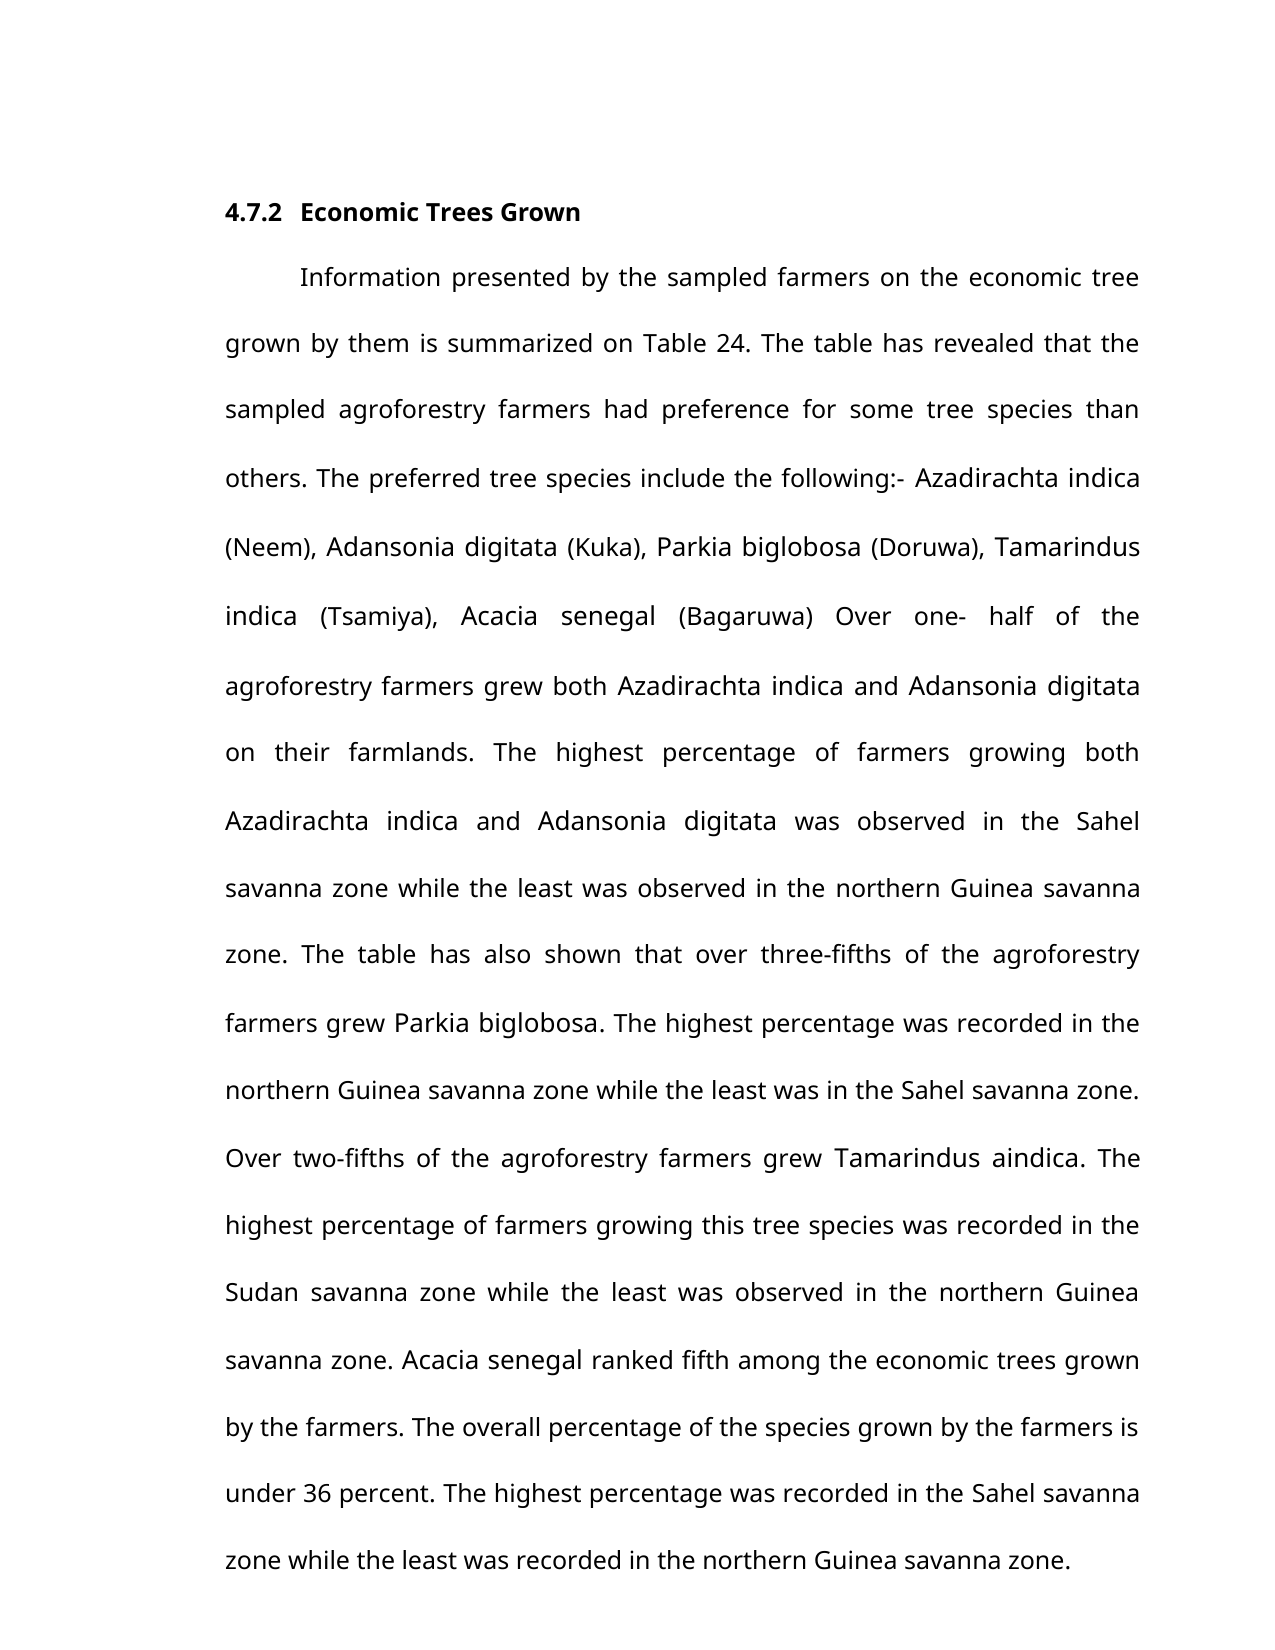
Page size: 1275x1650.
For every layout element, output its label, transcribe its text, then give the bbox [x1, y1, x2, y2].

subtitle Economic Trees Grown [225, 195, 1152, 229]
text Information presented by the sampled farmers on the economic tree grown by them is summarized on Table 24. The table has revealed that the sampled agroforestry farmers had preference for some tree species than others. The preferred tree species include the following:- Azadirachta indica (Neem), Adansonia digitata (Kuka), Parkia biglobosa (Doruwa), Tamarindus indica (Tsamiya), Acacia senegal (Bagaruwa) Over one- half of the agroforestry farmers grew both Azadirachta indica and Adansonia digitata on their farmlands. The highest percentage of farmers growing both Azadirachta indica and Adansonia digitata was observed in the Sahel savanna zone while the least was observed in the northern Guinea savanna zone. The table has also shown that over three-fifths of the agroforestry farmers grew Parkia biglobosa. The highest percentage was recorded in the northern Guinea savanna zone while the least was in the Sahel savanna zone. Over two-fifths of the agroforestry farmers grew Tamarindus aindica. The highest percentage of farmers growing this tree species was recorded in the Sudan savanna zone while the least was observed in the northern Guinea savanna zone. Acacia senegal ranked fifth among the economic trees grown by the farmers. The overall percentage of the species grown by the farmers is under 36 percent. The highest percentage was recorded in the Sahel savanna zone while the least was recorded in the northern Guinea savanna zone. [225, 259, 1141, 1576]
